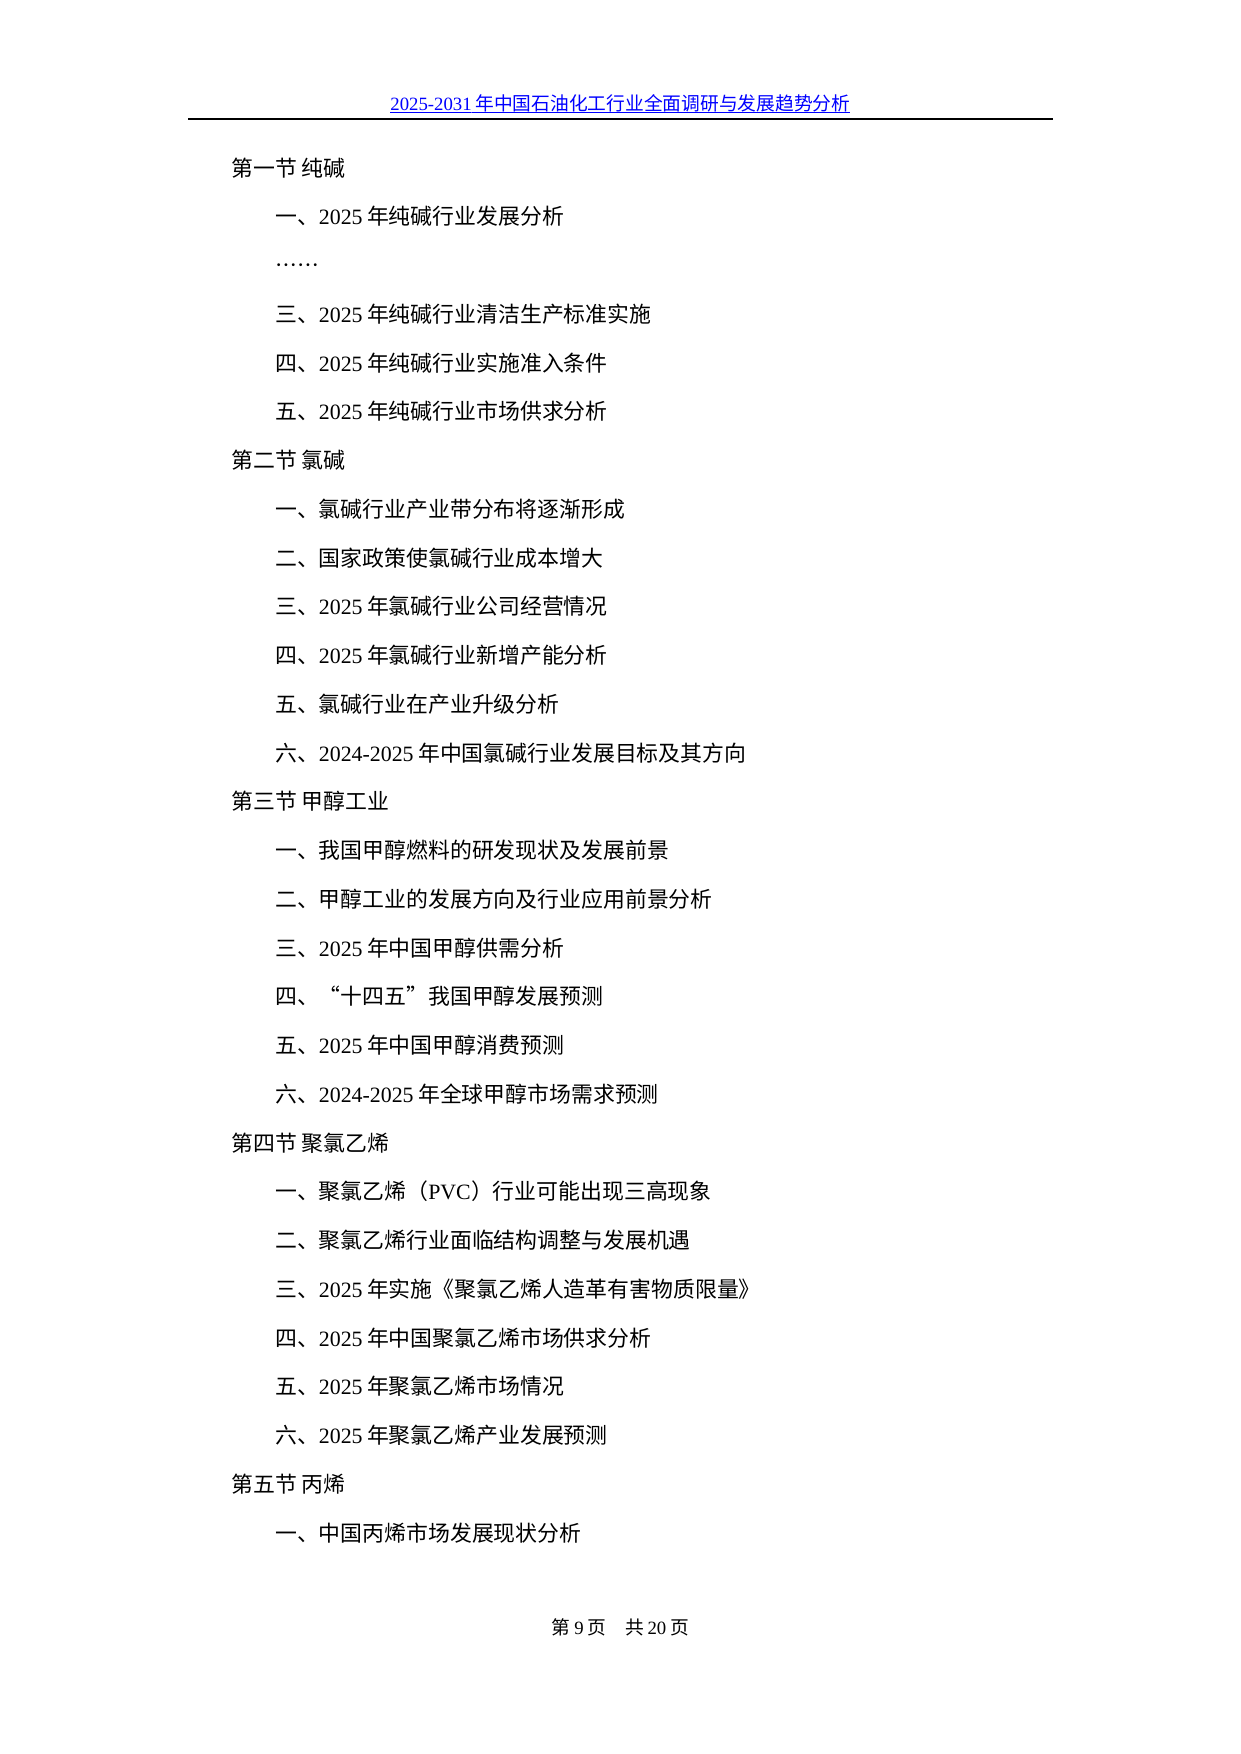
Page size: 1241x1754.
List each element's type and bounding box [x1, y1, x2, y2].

text [187, 150, 1053, 1548]
